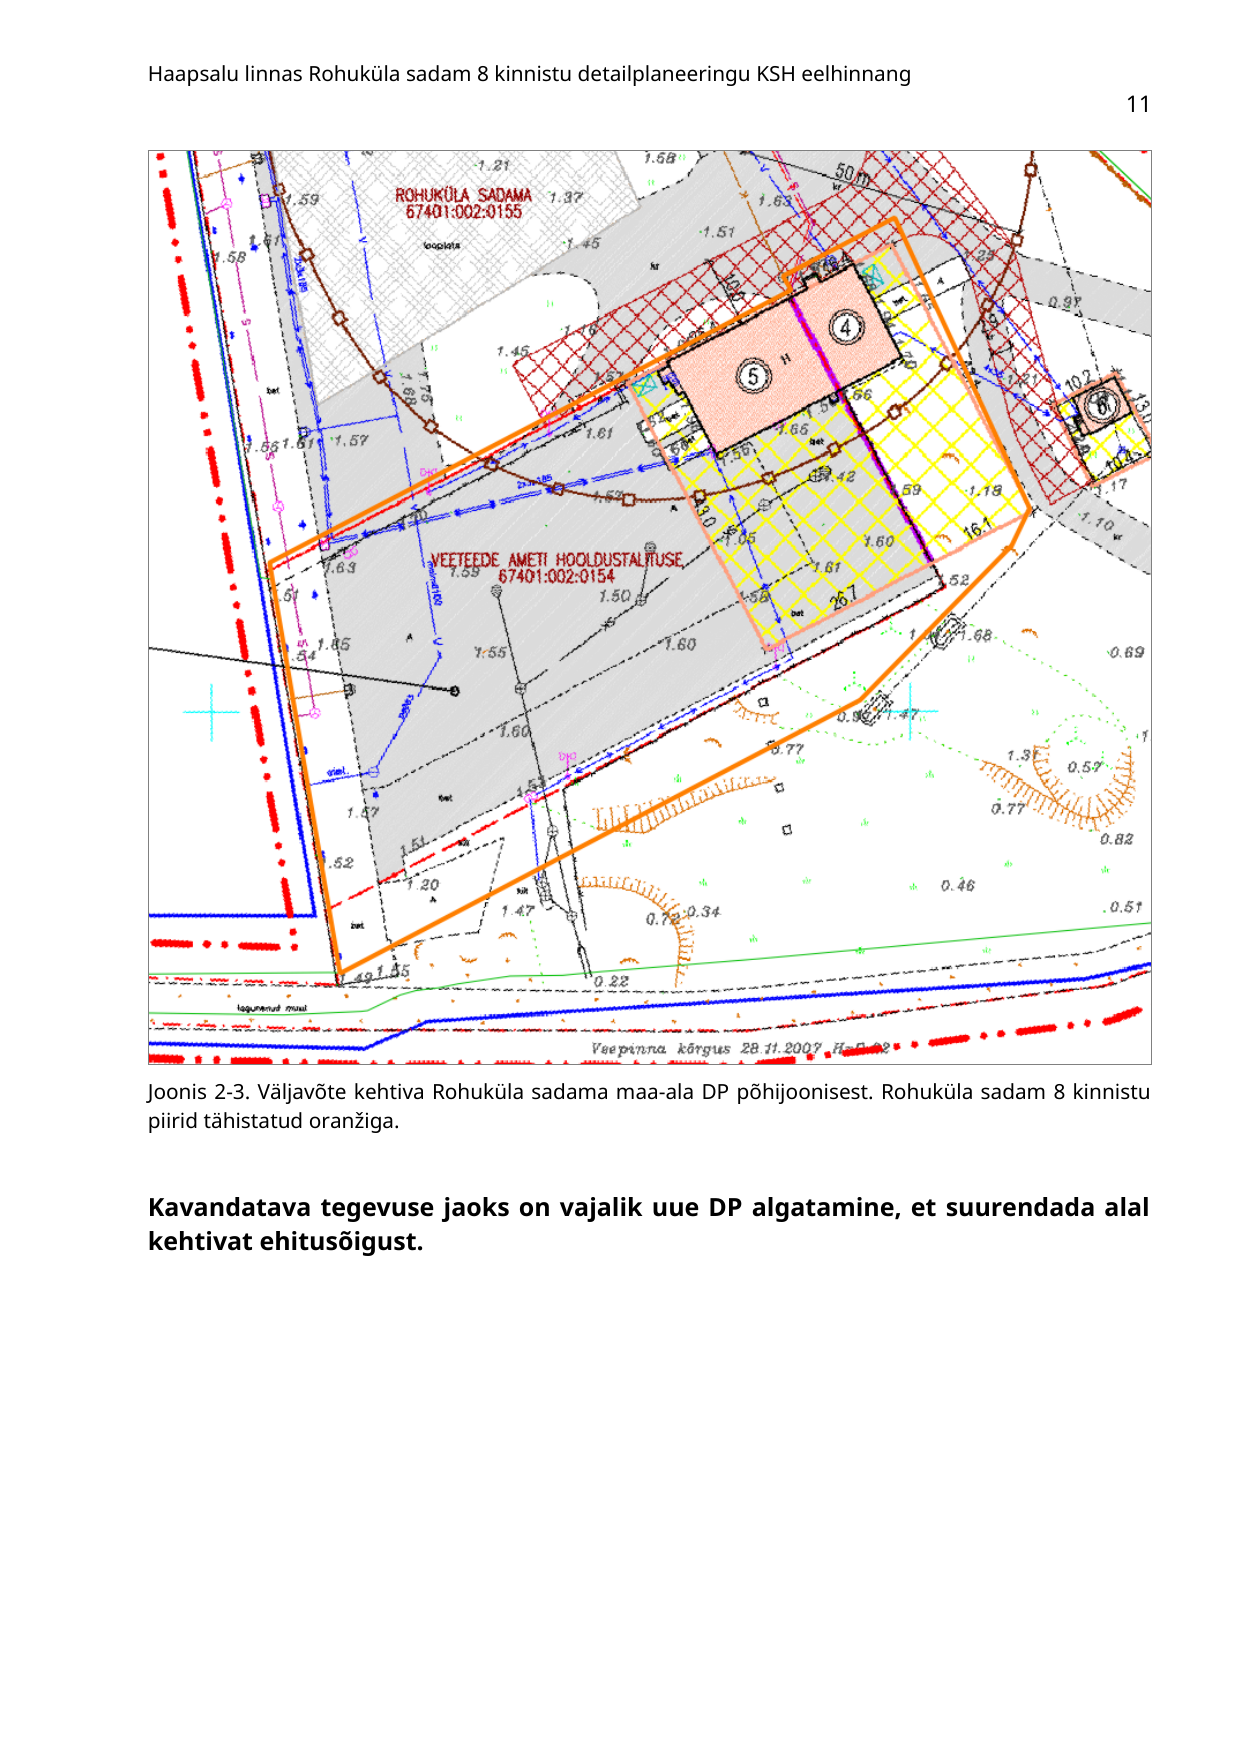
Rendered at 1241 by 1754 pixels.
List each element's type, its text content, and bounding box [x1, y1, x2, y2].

text Kavandatava tegevuse jaoks on vajalik uue DP algatamine, et suurendada alal kehtivat ehitusõigust. [148, 1189, 1152, 1257]
picture [149, 151, 1151, 1064]
